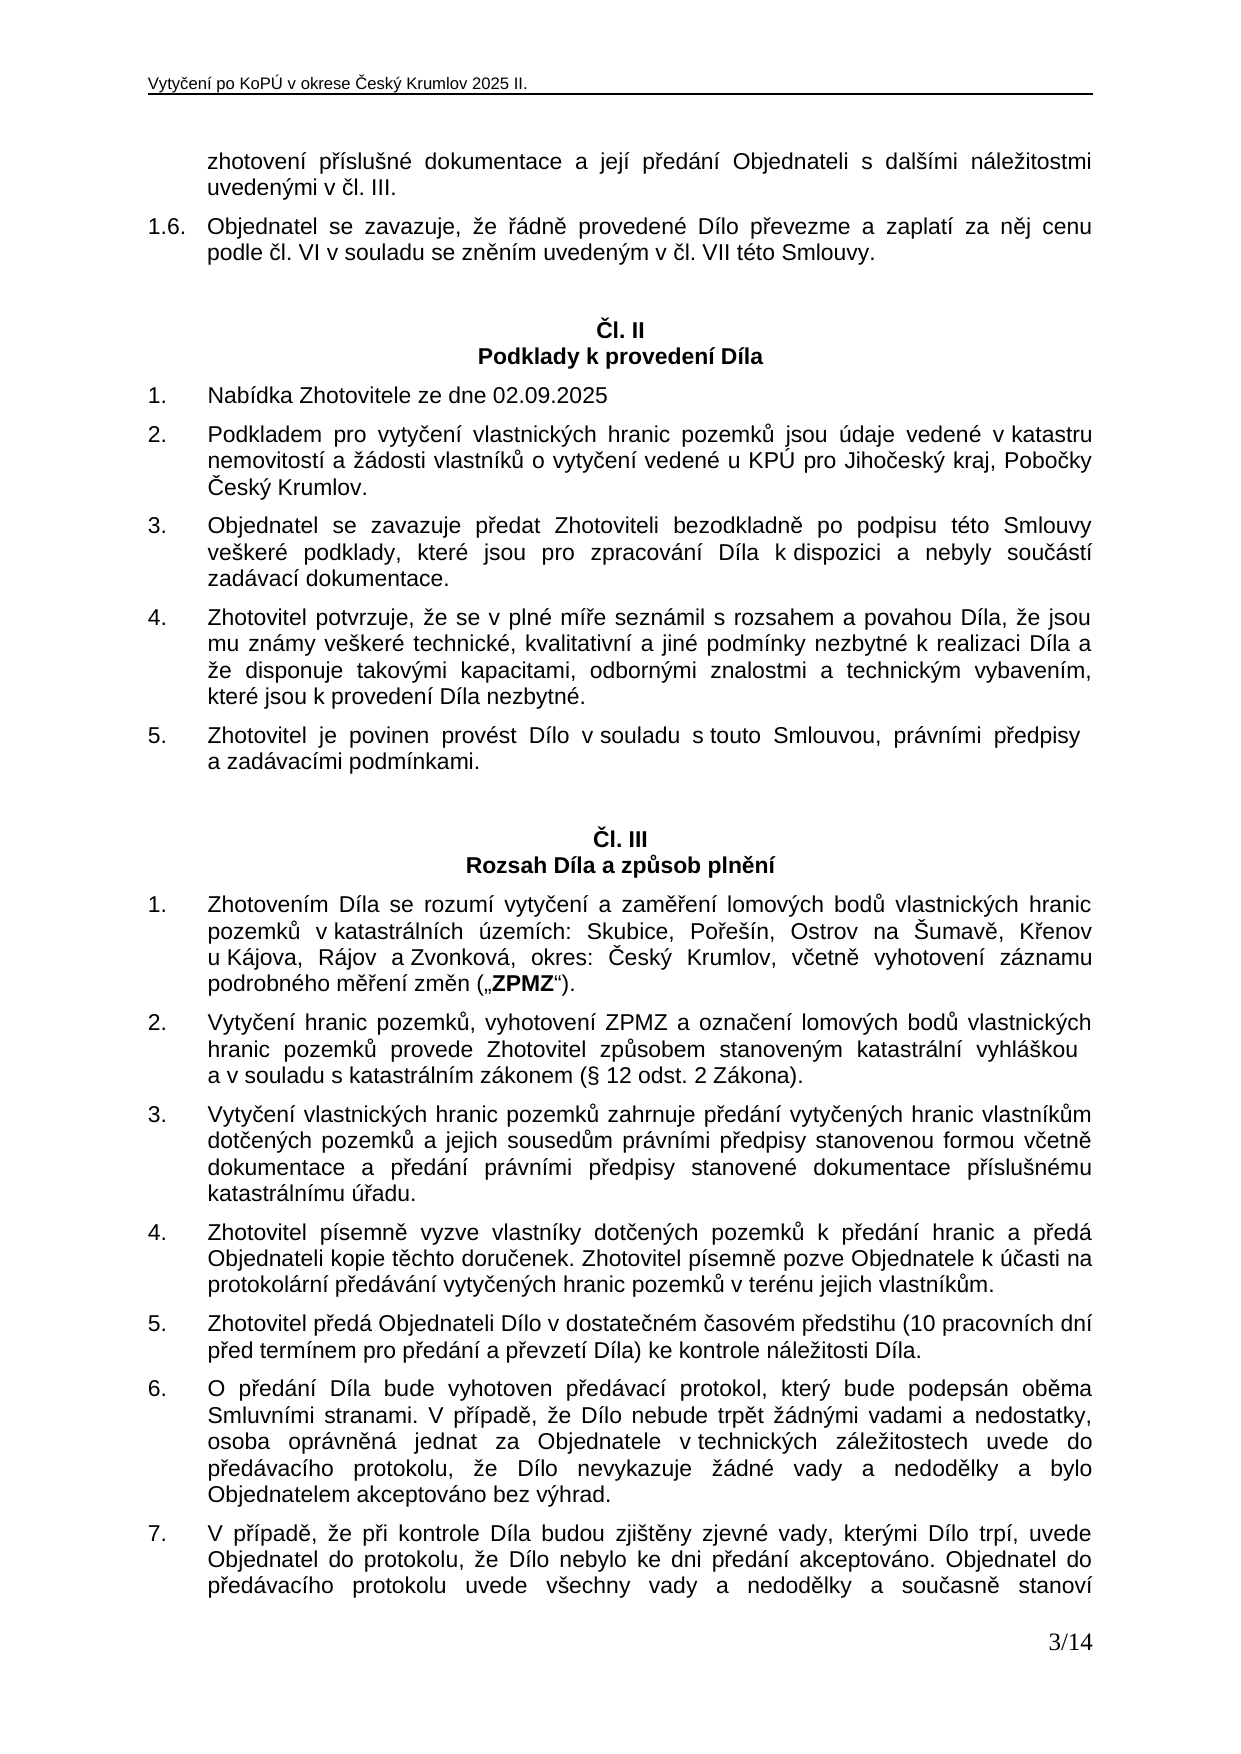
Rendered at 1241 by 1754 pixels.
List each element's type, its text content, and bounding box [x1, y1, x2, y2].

list O předání Díla bude vyhotoven předávací protokol, který bude podepsán oběma Smluvními stranami. V případě, že Dílo nebude trpět žádnými vadami a nedostatky, osoba oprávněná jednat za Objednatele v technických záležitostech uvede do předávacího protokolu, že Dílo nevykazuje žádné vady a nedodělky a bylo Objednatelem akceptováno bez výhrad. [148, 1375, 1093, 1507]
subtitle Rozsah Díla a způsob plnění [148, 852, 1093, 879]
list Vytyčení vlastnických hranic pozemků zahrnuje předání vytyčených hranic vlastníkům dotčených pozemků a jejich sousedům právními předpisy stanovenou formou včetně dokumentace a předání právními předpisy stanovené dokumentace příslušnému katastrálnímu úřadu. [148, 1101, 1093, 1206]
subtitle Podklady k provedení Díla [148, 343, 1093, 369]
subtitle Čl. II [148, 317, 1093, 343]
list Zhotovením Díla se rozumí vytyčení a zaměření lomových bodů vlastnických hranic pozemků v katastrálních územích: Skubice, Pořešín, Ostrov na Šumavě, Křenov u Kájova, Rájov a Zvonková, okres: Český Krumlov, včetně vyhotovení záznamu podrobného měření změn („ZPMZ“). [148, 891, 1093, 997]
list Zhotovitel písemně vyzve vlastníky dotčených pozemků k předání hranic a předá Objednateli kopie těchto doručenek. Zhotovitel písemně pozve Objednatele k účasti na protokolární předávání vytyčených hranic pozemků v terénu jejich vlastníkům. [148, 1219, 1093, 1298]
list Objednatel se zavazuje předat Zhotoviteli bezodkladně po podpisu této Smlouvy veškeré podklady, které jsou pro zpracování Díla k dispozici a nebyly součástí zadávací dokumentace. [148, 512, 1093, 592]
subtitle Čl. III [148, 826, 1093, 852]
list Zhotovitel předá Objednateli Dílo v dostatečném časovém předstihu (10 pracovních dní před termínem pro předání a převzetí Díla) ke kontrole náležitosti Díla. [148, 1310, 1093, 1363]
list Podkladem pro vytyčení vlastnických hranic pozemků jsou údaje vedené v katastru nemovitostí a žádosti vlastníků o vytyčení vedené u KPÚ pro Jihočeský kraj, Pobočky Český Krumlov. [148, 421, 1093, 500]
list Vytyčení hranic pozemků, vyhotovení ZPMZ a označení lomových bodů vlastnických hranic pozemků provede Zhotovitel způsobem stanoveným katastrální vyhláškou a v souladu s katastrálním zákonem (§ 12 odst. 2 Zákona). [148, 1009, 1093, 1088]
list Zhotovitel je povinen provést Dílo v souladu s touto Smlouvou, právními předpisy a zadávacími podmínkami. [148, 722, 1093, 775]
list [148, 148, 1093, 200]
list Zhotovitel potvrzuje, že se v plné míře seznámil s rozsahem a povahou Díla, že jsou mu známy veškeré technické, kvalitativní a jiné podmínky nezbytné k realizaci Díla a že disponuje takovými kapacitami, odbornými znalostmi a technickým vybavením, které jsou k provedení Díla nezbytné. [148, 604, 1093, 709]
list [148, 1520, 1093, 1599]
list Nabídka Zhotovitele ze dne 02.09.2025 [148, 382, 1093, 408]
list Objednatel se zavazuje, že řádně provedené Dílo převezme a zaplatí za něj cenu podle čl. VI v souladu se zněním uvedeným v čl. VII této Smlouvy. [148, 213, 1093, 266]
